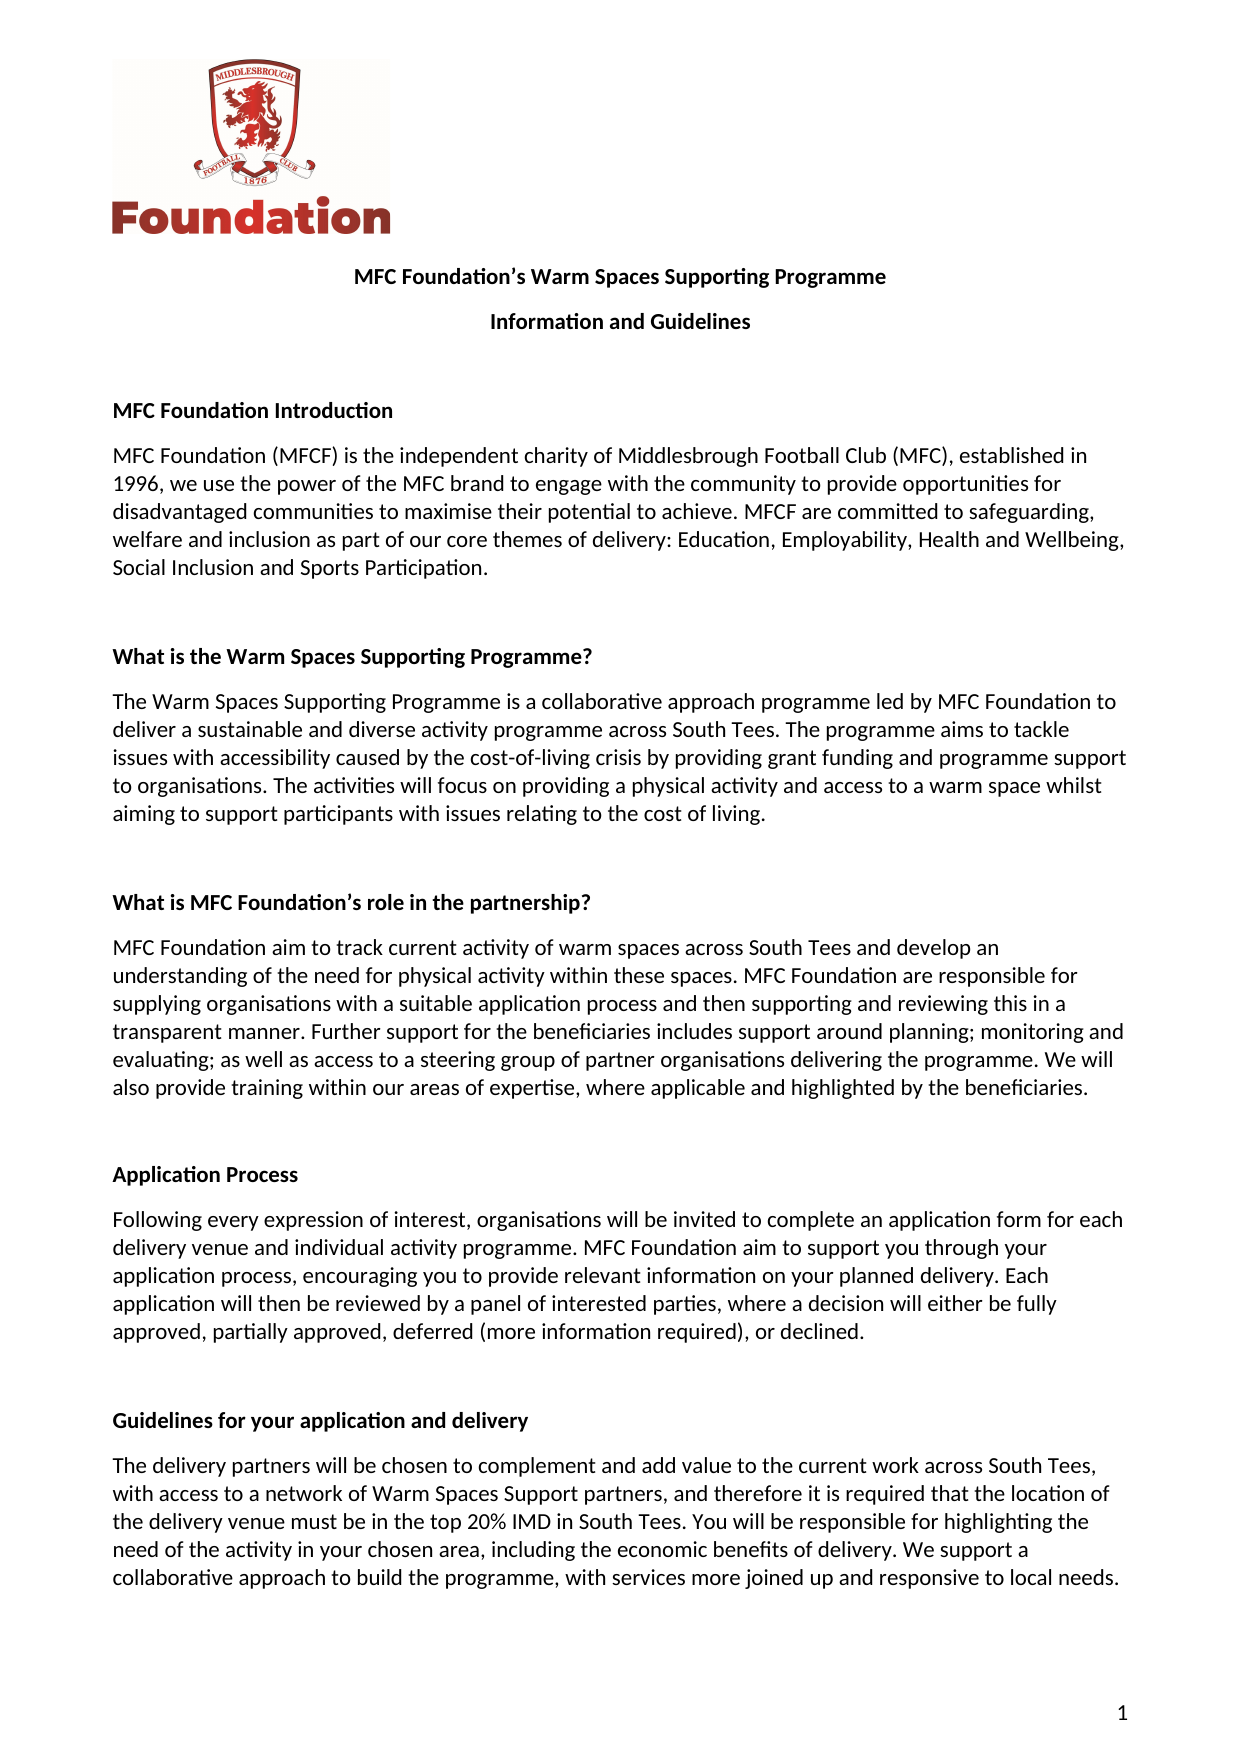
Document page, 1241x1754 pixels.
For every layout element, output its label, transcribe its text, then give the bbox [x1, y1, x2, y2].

text Following every expression of interest, organisations will be invited to complete an application form for each delivery venue and individual activity programme. MFC Foundation aim to support you through your application process, encouraging you to provide relevant information on your planned delivery. Each application will then be reviewed by a panel of interested parties, where a decision will either be fully approved, partially approved, deferred (more information required), or declined. [112, 1205, 1128, 1345]
text Application Process [112, 1160, 1128, 1188]
picture [112, 59, 391, 234]
text MFC Foundation aim to track current activity of warm spaces across South Tees and develop an understanding of the need for physical activity within these spaces. MFC Foundation are responsible for supplying organisations with a suitable application process and then supporting and reviewing this in a transparent manner. Further support for the beneficiaries includes support around planning; monitoring and evaluating; as well as access to a steering group of partner organisations delivering the programme. We will also provide training within our areas of expertise, where applicable and highlighted by the beneficiaries. [112, 933, 1128, 1101]
text Guidelines for your application and delivery [112, 1406, 1128, 1434]
text What is the Warm Spaces Supporting Programme? [112, 642, 1128, 670]
text MFC Foundation (MFCF) is the independent charity of Middlesbrough Football Club (MFC), established in 1996, we use the power of the MFC brand to engage with the community to provide opportunities for disadvantaged communities to maximise their potential to achieve. MFCF are committed to safeguarding, welfare and inclusion as part of our core themes of delivery: Education, Employability, Health and Wellbeing, Social Inclusion and Sports Participation. [112, 441, 1128, 581]
text MFC Foundation Introduction [112, 396, 1128, 424]
text MFC Foundation’s Warm Spaces Supporting Programme [112, 262, 1128, 290]
text What is MFC Foundation’s role in the partnership? [112, 888, 1128, 916]
text The Warm Spaces Supporting Programme is a collaborative approach programme led by MFC Foundation to deliver a sustainable and diverse activity programme across South Tees. The programme aims to tackle issues with accessibility caused by the cost-of-living crisis by providing grant funding and programme support to organisations. The activities will focus on providing a physical activity and access to a warm space whilst aiming to support participants with issues relating to the cost of living. [112, 687, 1128, 827]
text Information and Guidelines [112, 307, 1128, 335]
